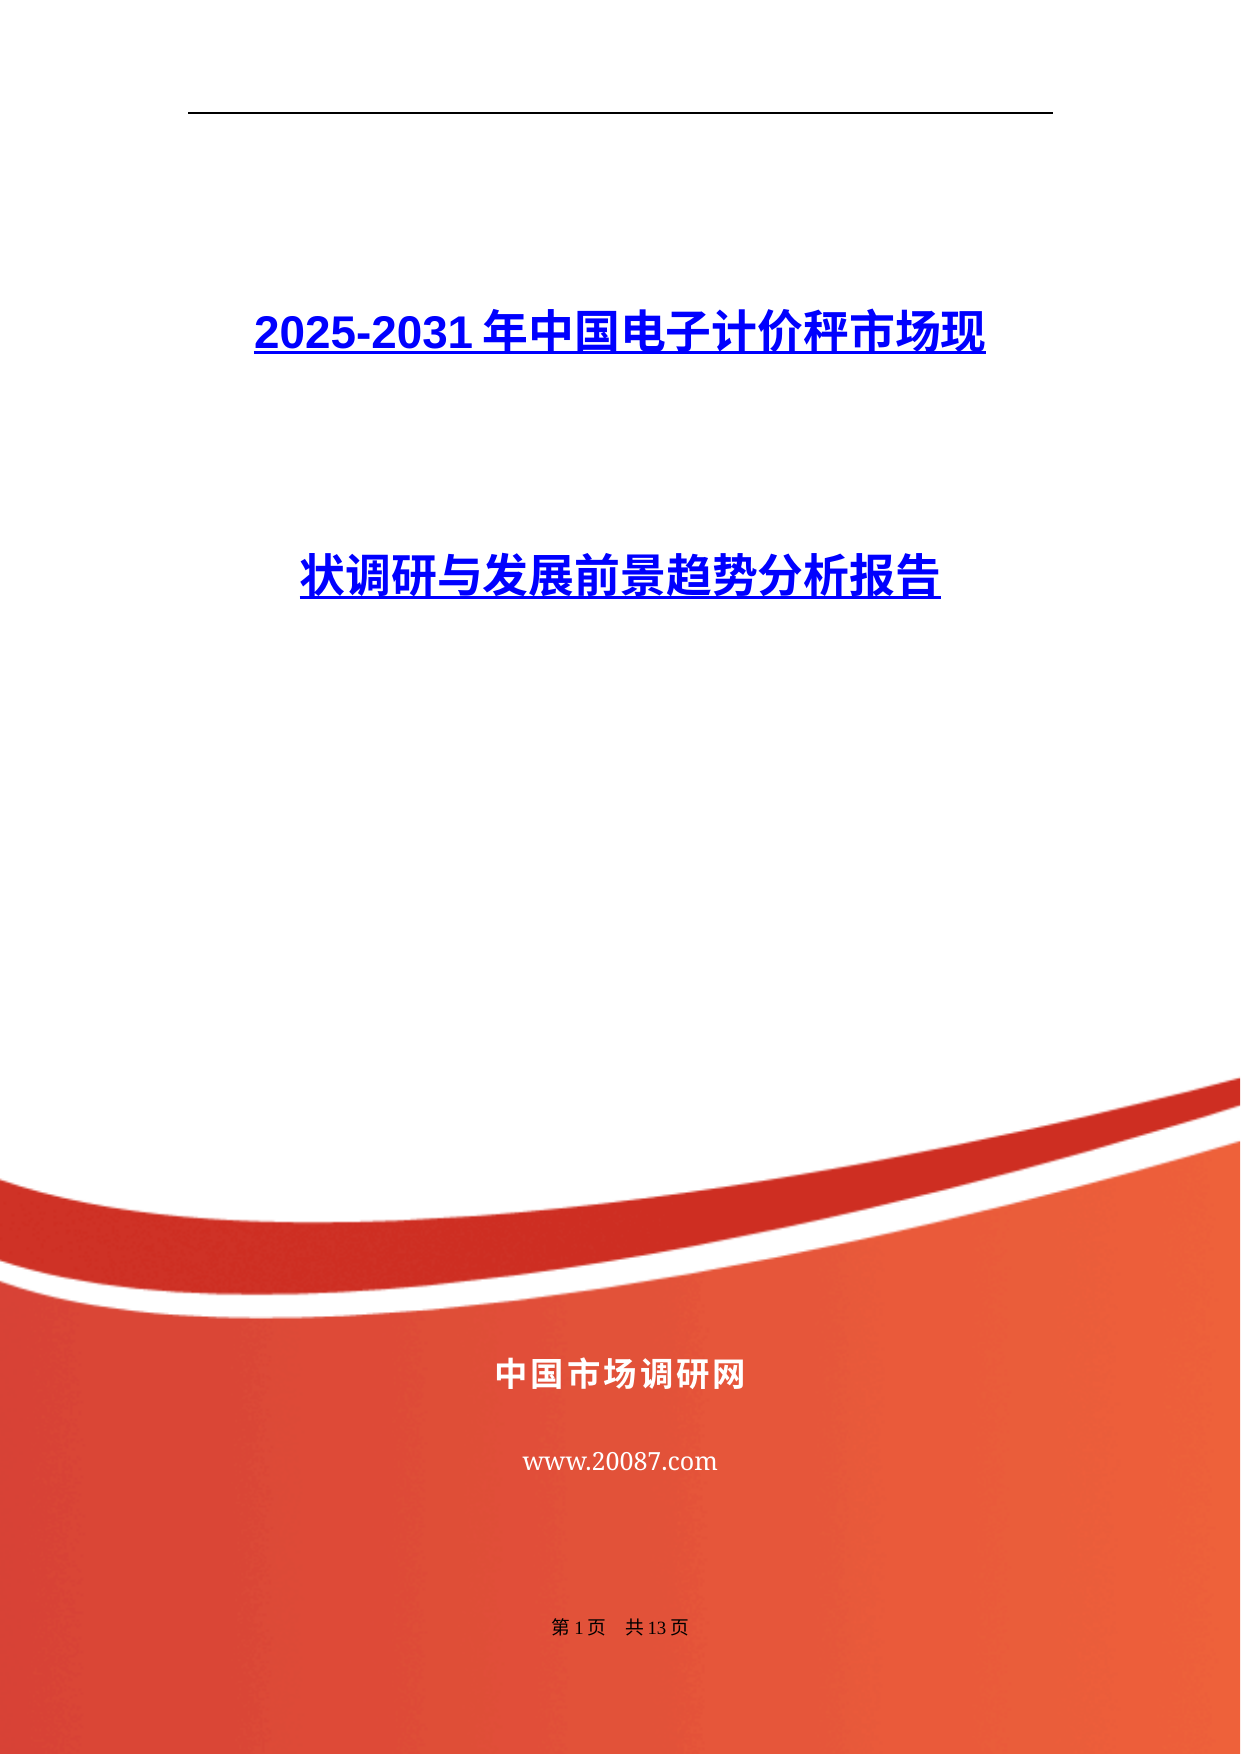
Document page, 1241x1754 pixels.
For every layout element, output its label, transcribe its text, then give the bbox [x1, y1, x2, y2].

text www.20087.com [187, 1428, 1053, 1493]
subtitle 中国市场调研网 [187, 1339, 1053, 1404]
table_header 2025-2031年中国电子计价秤市场现状调研与发展前景趋势分析报告 [188, 207, 1053, 773]
picture [0, 1006, 1241, 1754]
